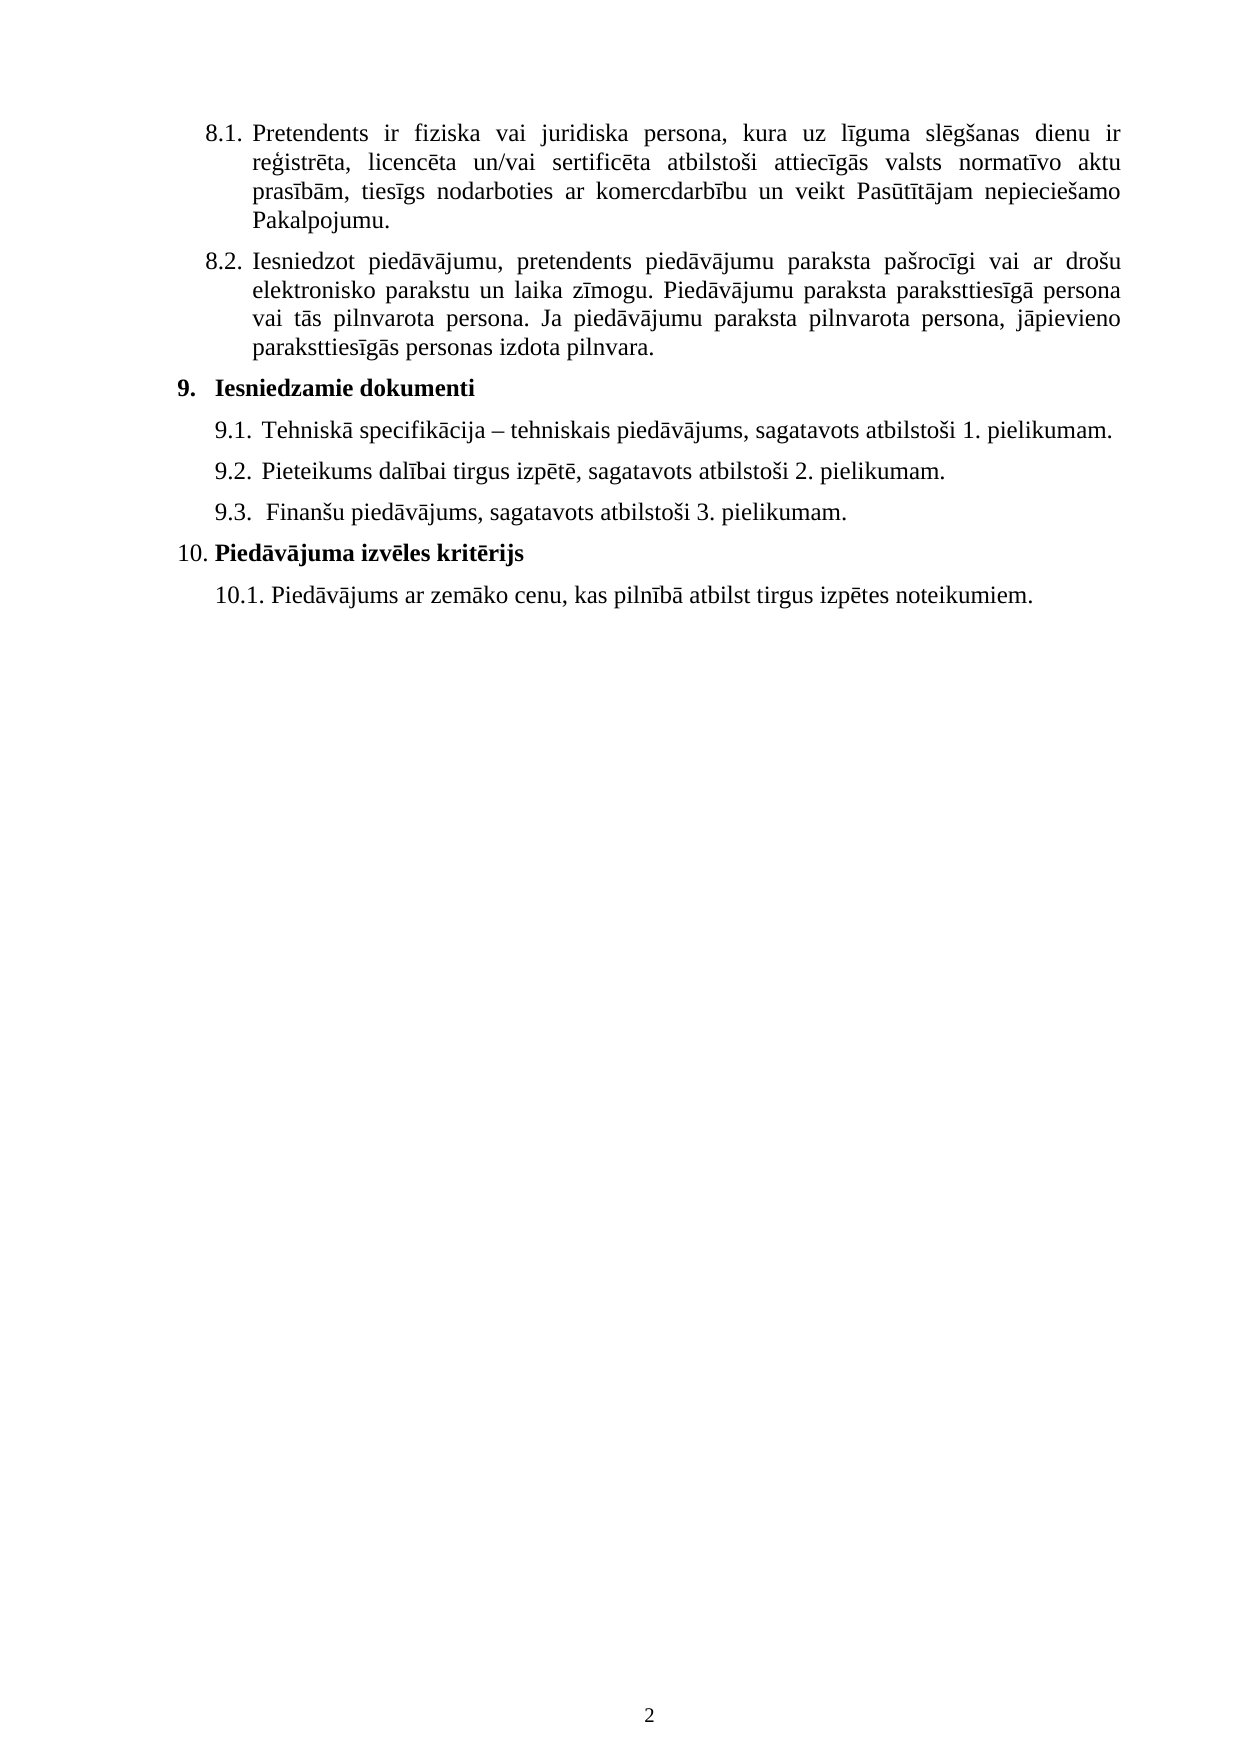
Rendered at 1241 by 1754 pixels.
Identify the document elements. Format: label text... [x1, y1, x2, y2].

list Tehniskā specifikācija – tehniskais piedāvājums, sagatavots atbilstoši 1. pielikumam. [214, 415, 1122, 443]
list Finanšu piedāvājums, sagatavots atbilstoši 3. pielikumam. [214, 497, 1122, 526]
list Iesniedzamie dokumenti [177, 373, 1122, 402]
list Piedāvājums ar zemāko cenu, kas pilnībā atbilst tirgus izpētes noteikumiem. [214, 580, 1122, 608]
list Iesniedzot piedāvājumu, pretendents piedāvājumu paraksta pašrocīgi vai ar drošu elektronisko parakstu un laika zīmogu. Piedāvājumu paraksta paraksttiesīgā persona vai tās pilnvarota persona. Ja piedāvājumu paraksta pilnvarota persona, jāpievieno paraksttiesīgās personas izdota pilnvara. [205, 246, 1122, 361]
list Piedāvājuma izvēles kritērijs [177, 538, 1122, 567]
list Pretendents ir fiziska vai juridiska persona, kura uz līguma slēgšanas dienu ir reģistrēta, licencēta un/vai sertificēta atbilstoši attiecīgās valsts normatīvo aktu prasībām, tiesīgs nodarboties ar komercdarbību un veikt Pasūtītājam nepieciešamo Pakalpojumu. [205, 118, 1122, 233]
list Pieteikums dalībai tirgus izpētē, sagatavots atbilstoši 2. pielikumam. [214, 456, 1122, 485]
